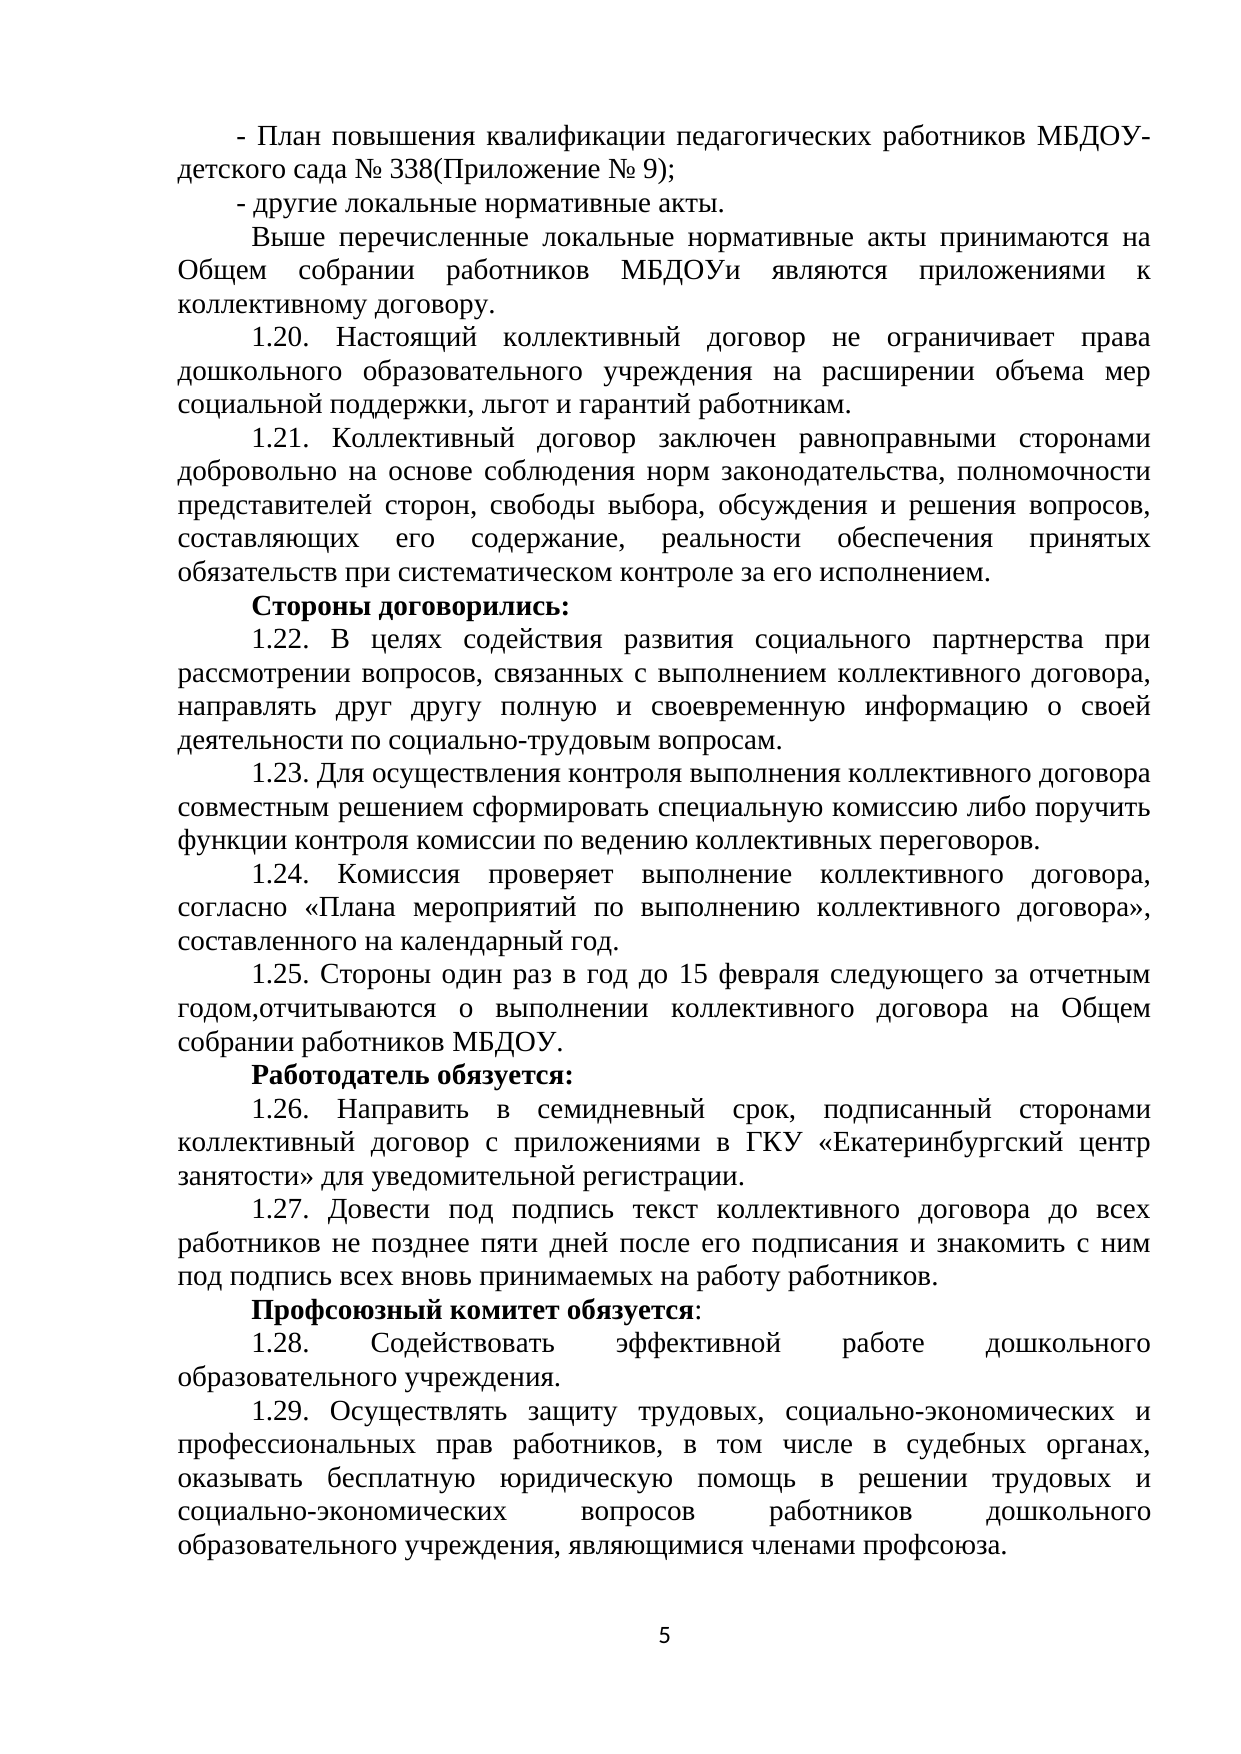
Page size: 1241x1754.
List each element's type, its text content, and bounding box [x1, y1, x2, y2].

text 1.29. Осуществлять защиту трудовых, социально-экономических и профессиональных прав работников, в том числе в судебных органах, оказывать бесплатную юридическую помощь в решении трудовых и социально-экономических вопросов работников дошкольного образовательного учреждения, являющимися членами профсоюза. [177, 1393, 1152, 1560]
text 1.24. Комиссия проверяет выполнение коллективного договора, согласно «Плана мероприятий по выполнению коллективного договора», составленного на календарный год. [177, 856, 1152, 957]
text - План повышения квалификации педагогических работников МБДОУ-детского сада № 338(Приложение № 9); [177, 118, 1152, 185]
text Стороны договорились: [177, 588, 1152, 621]
text 1.25. Стороны один раз в год до 15 февраля следующего за отчетным годом,отчитываются о выполнении коллективного договора на Общем собрании работников МБДОУ. [177, 957, 1152, 1057]
text 1.22. В целях содействия развития социального партнерства при рассмотрении вопросов, связанных с выполнением коллективного договора, направлять друг другу полную и своевременную информацию о своей деятельности по социально-трудовым вопросам. [177, 621, 1152, 755]
text 1.26. Направить в семидневный срок, подписанный сторонами коллективный договор с приложениями в ГКУ «Екатеринбургский центр занятости» для уведомительной регистрации. [177, 1091, 1152, 1191]
text 1.21. Коллективный договор заключен равноправными сторонами добровольно на основе соблюдения норм законодательства, полномочности представителей сторон, свободы выбора, обсуждения и решения вопросов, составляющих его содержание, реальности обеспечения принятых обязательств при систематическом контроле за его исполнением. [177, 420, 1152, 588]
text - другие локальные нормативные акты. [177, 185, 1152, 219]
text Профсоюзный комитет обязуется: [177, 1292, 1152, 1326]
text 1.27. Довести под подпись текст коллективного договора до всех работников не позднее пяти дней после его подписания и знакомить с ним под подпись всех вновь принимаемых на работу работников. [177, 1191, 1152, 1292]
text Выше перечисленные локальные нормативные акты принимаются на Общем собрании работников МБДОУи являются приложениями к коллективному договору. [177, 219, 1152, 319]
text Работодатель обязуется: [177, 1057, 1152, 1091]
text 1.20. Настоящий коллективный договор не ограничивает права дошкольного образовательного учреждения на расширении объема мер социальной поддержки, льгот и гарантий работникам. [177, 319, 1152, 420]
text 1.23. Для осуществления контроля выполнения коллективного договора совместным решением сформировать специальную комиссию либо поручить функции контроля комиссии по ведению коллективных переговоров. [177, 755, 1152, 856]
text 1.28. Содействовать эффективной работе дошкольного образовательного учреждения. [177, 1326, 1152, 1393]
